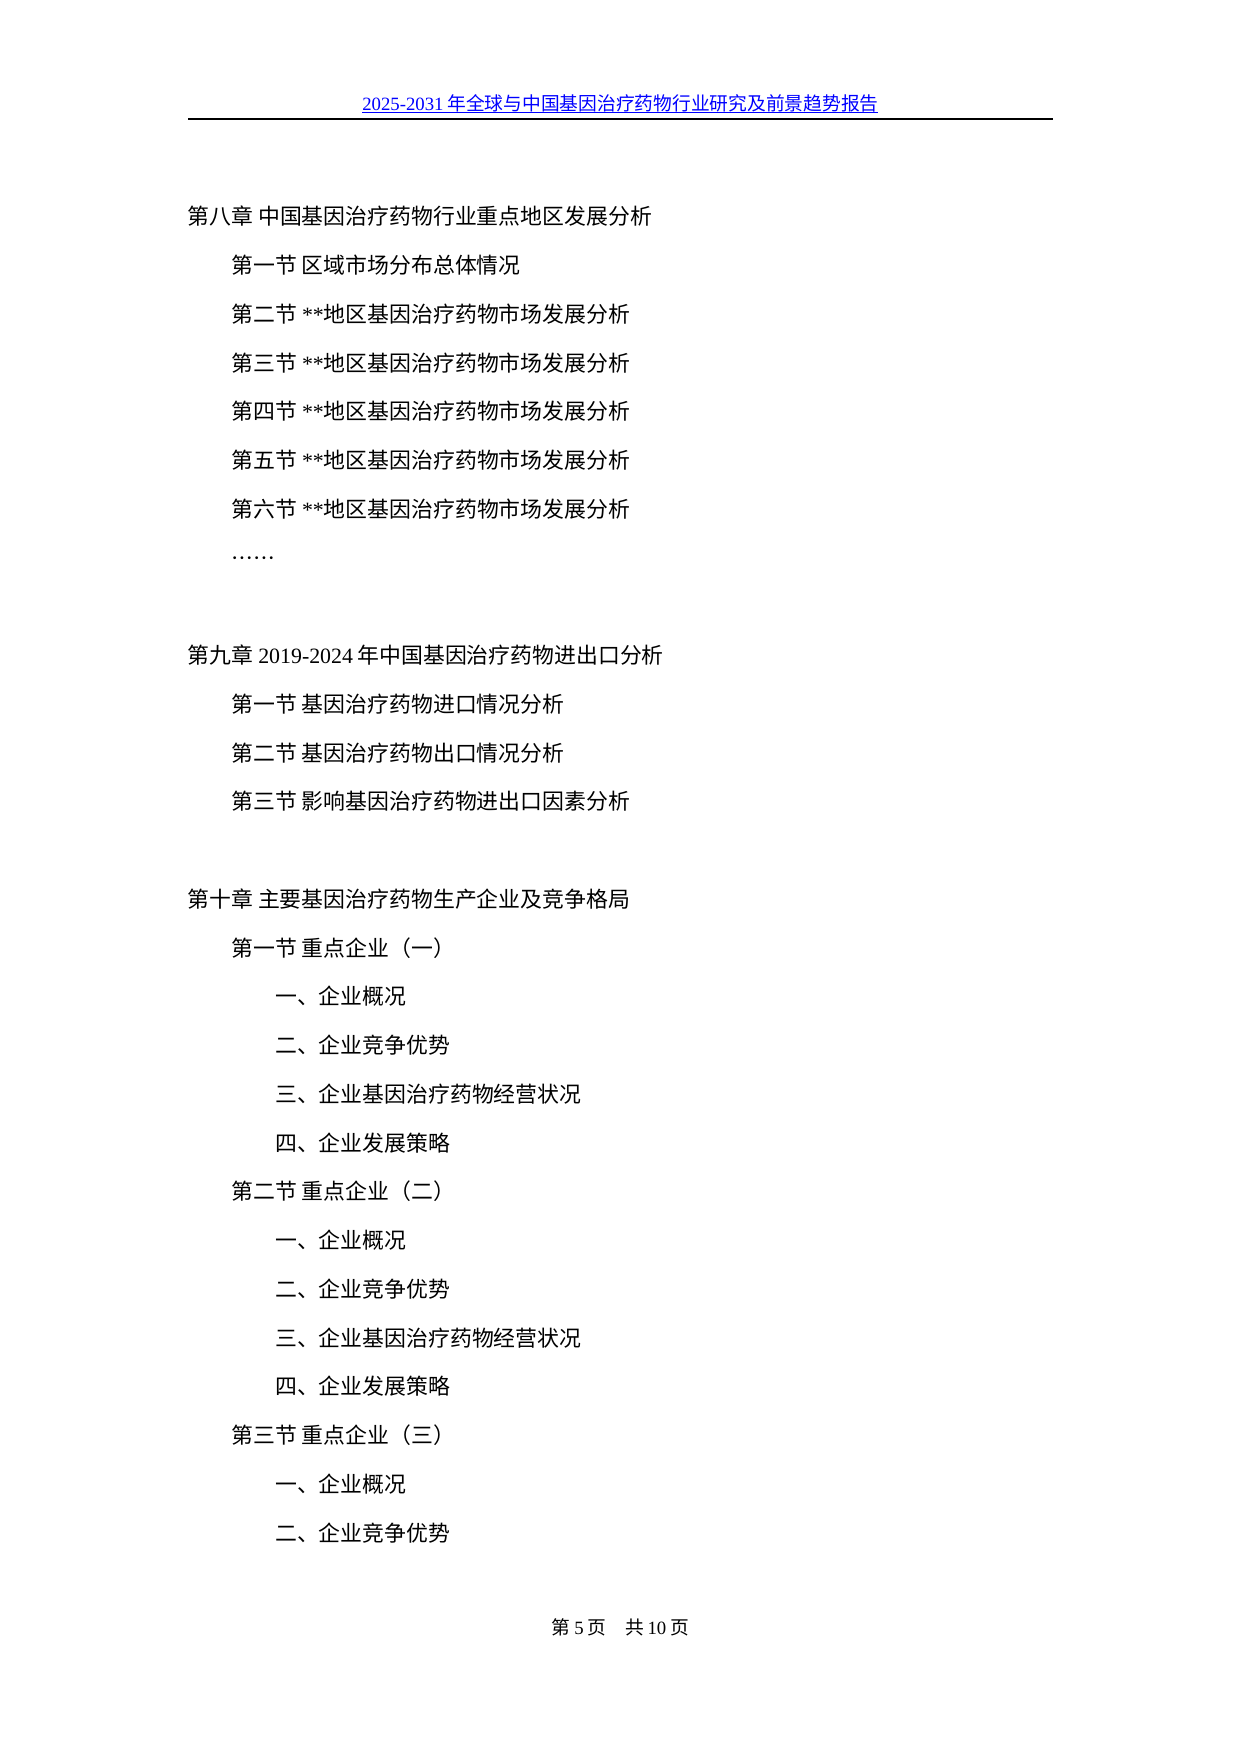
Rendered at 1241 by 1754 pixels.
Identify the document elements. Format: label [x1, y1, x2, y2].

text [187, 150, 1053, 1548]
